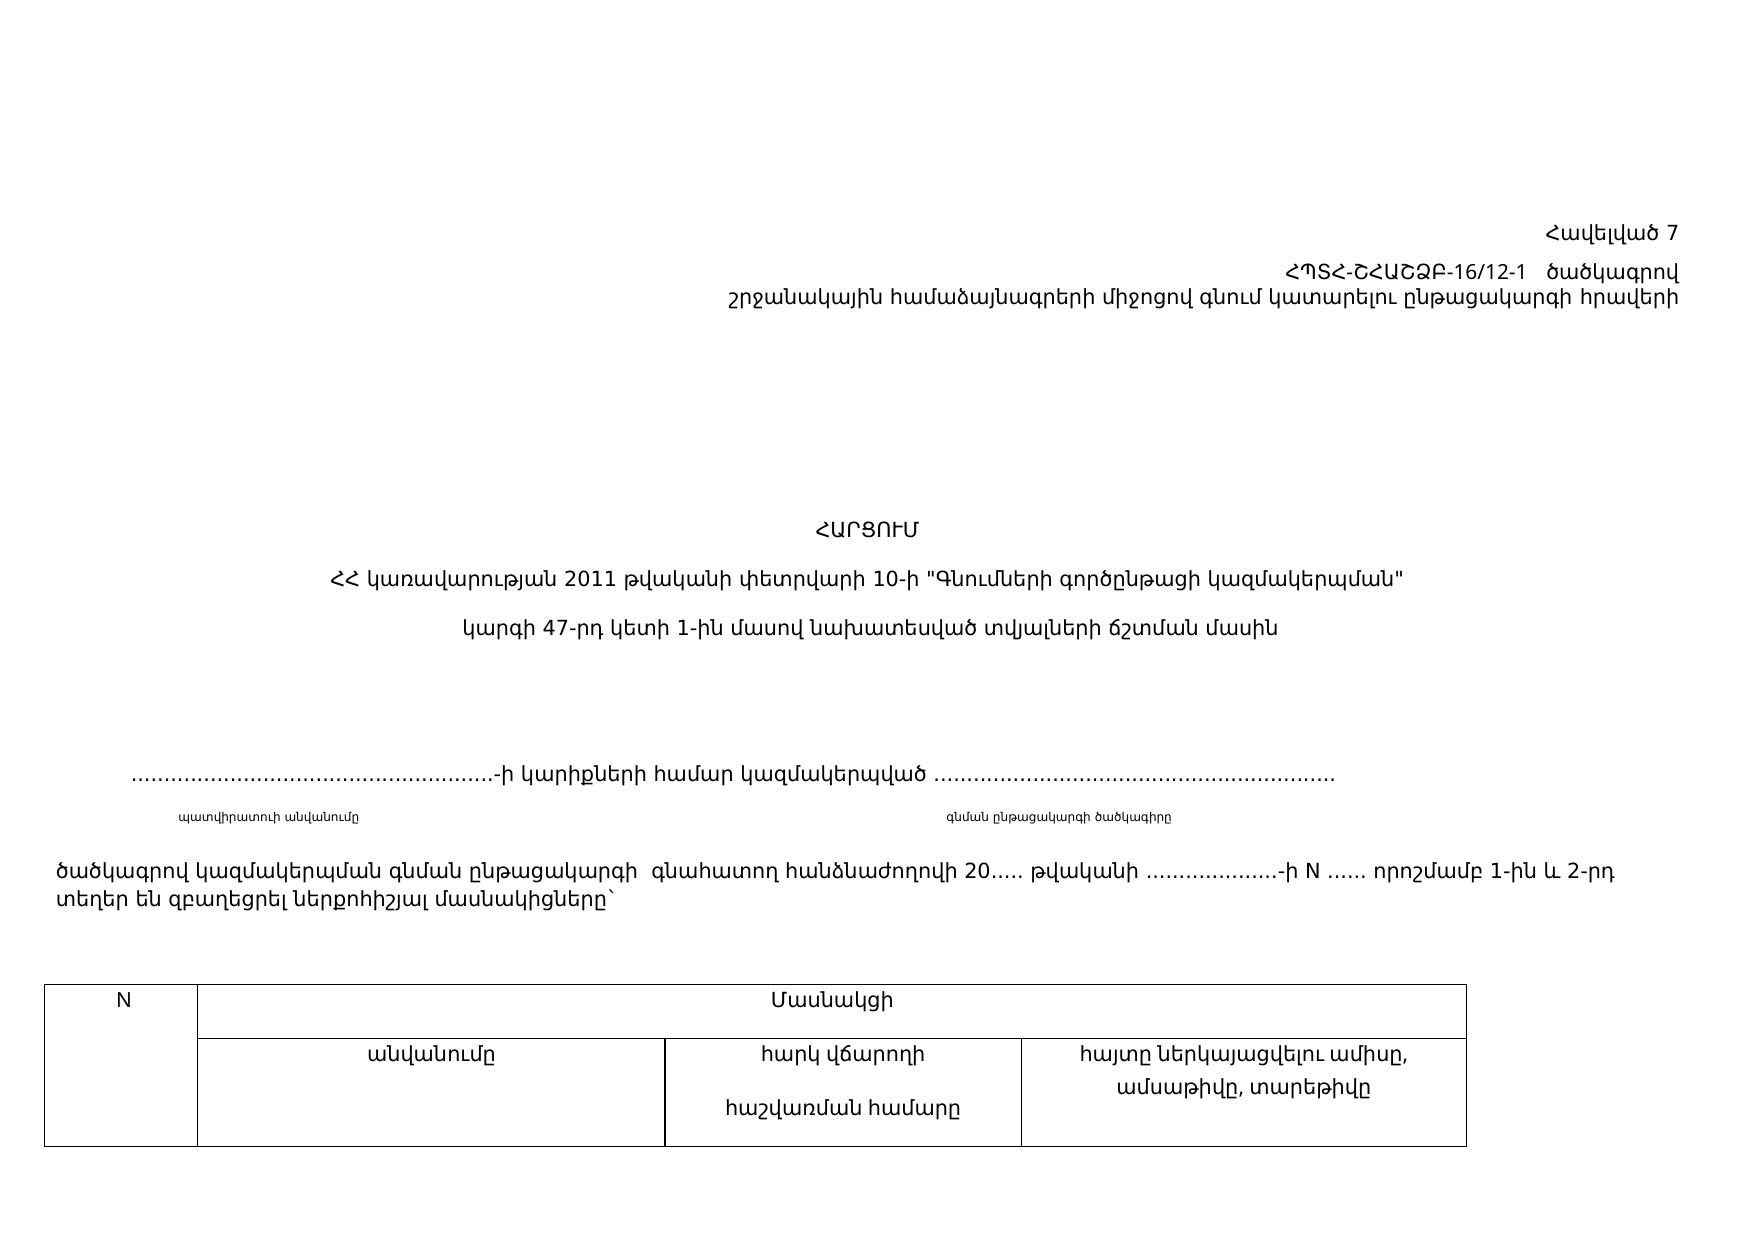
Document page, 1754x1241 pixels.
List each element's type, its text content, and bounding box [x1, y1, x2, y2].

table_cell անվանումը [198, 1039, 664, 1146]
text .......................................................-ի կարիքների համար կազմակերպված ............................................................. [56, 762, 1679, 786]
text շրջանակային համաձայնագրերի միջոցով գնում կատարելու ընթացակարգի հրավերի [56, 285, 1679, 309]
text ՀՀ կառավարության 2011 թվականի փետրվարի 10-ի "Գնումների գործընթացի կազմակերպման" [56, 567, 1679, 591]
text Հավելված 7 [56, 221, 1679, 245]
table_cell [1022, 1039, 1466, 1146]
text կարգի 47-րդ կետի 1-ին մասով նախատեսված տվյալների ճշտման մասին [56, 616, 1679, 640]
text պատվիրատուի անվանումը գնման ընթացակարգի ծածկագիրը [56, 810, 1679, 834]
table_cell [666, 1039, 1021, 1146]
text ՀԱՐՑՈՒՄ [56, 518, 1679, 543]
table_header Մասնակցի [198, 985, 1466, 1038]
text ՀՊՏՀ-ՇՀԱՇՁԲ-16/12-1 ծածկագրով [56, 257, 1679, 285]
text ծածկագրով կազմակերպման գնման ընթացակարգի գնահատող հանձնաժողովի 20..... թվականի ....................-ի N ...... որոշմամբ 1-ին և 2-րդ տեղեր են զբաղեցրել ներքոհիշյալ մասնակիցները` [56, 859, 1679, 911]
table_header N [45, 985, 197, 1146]
